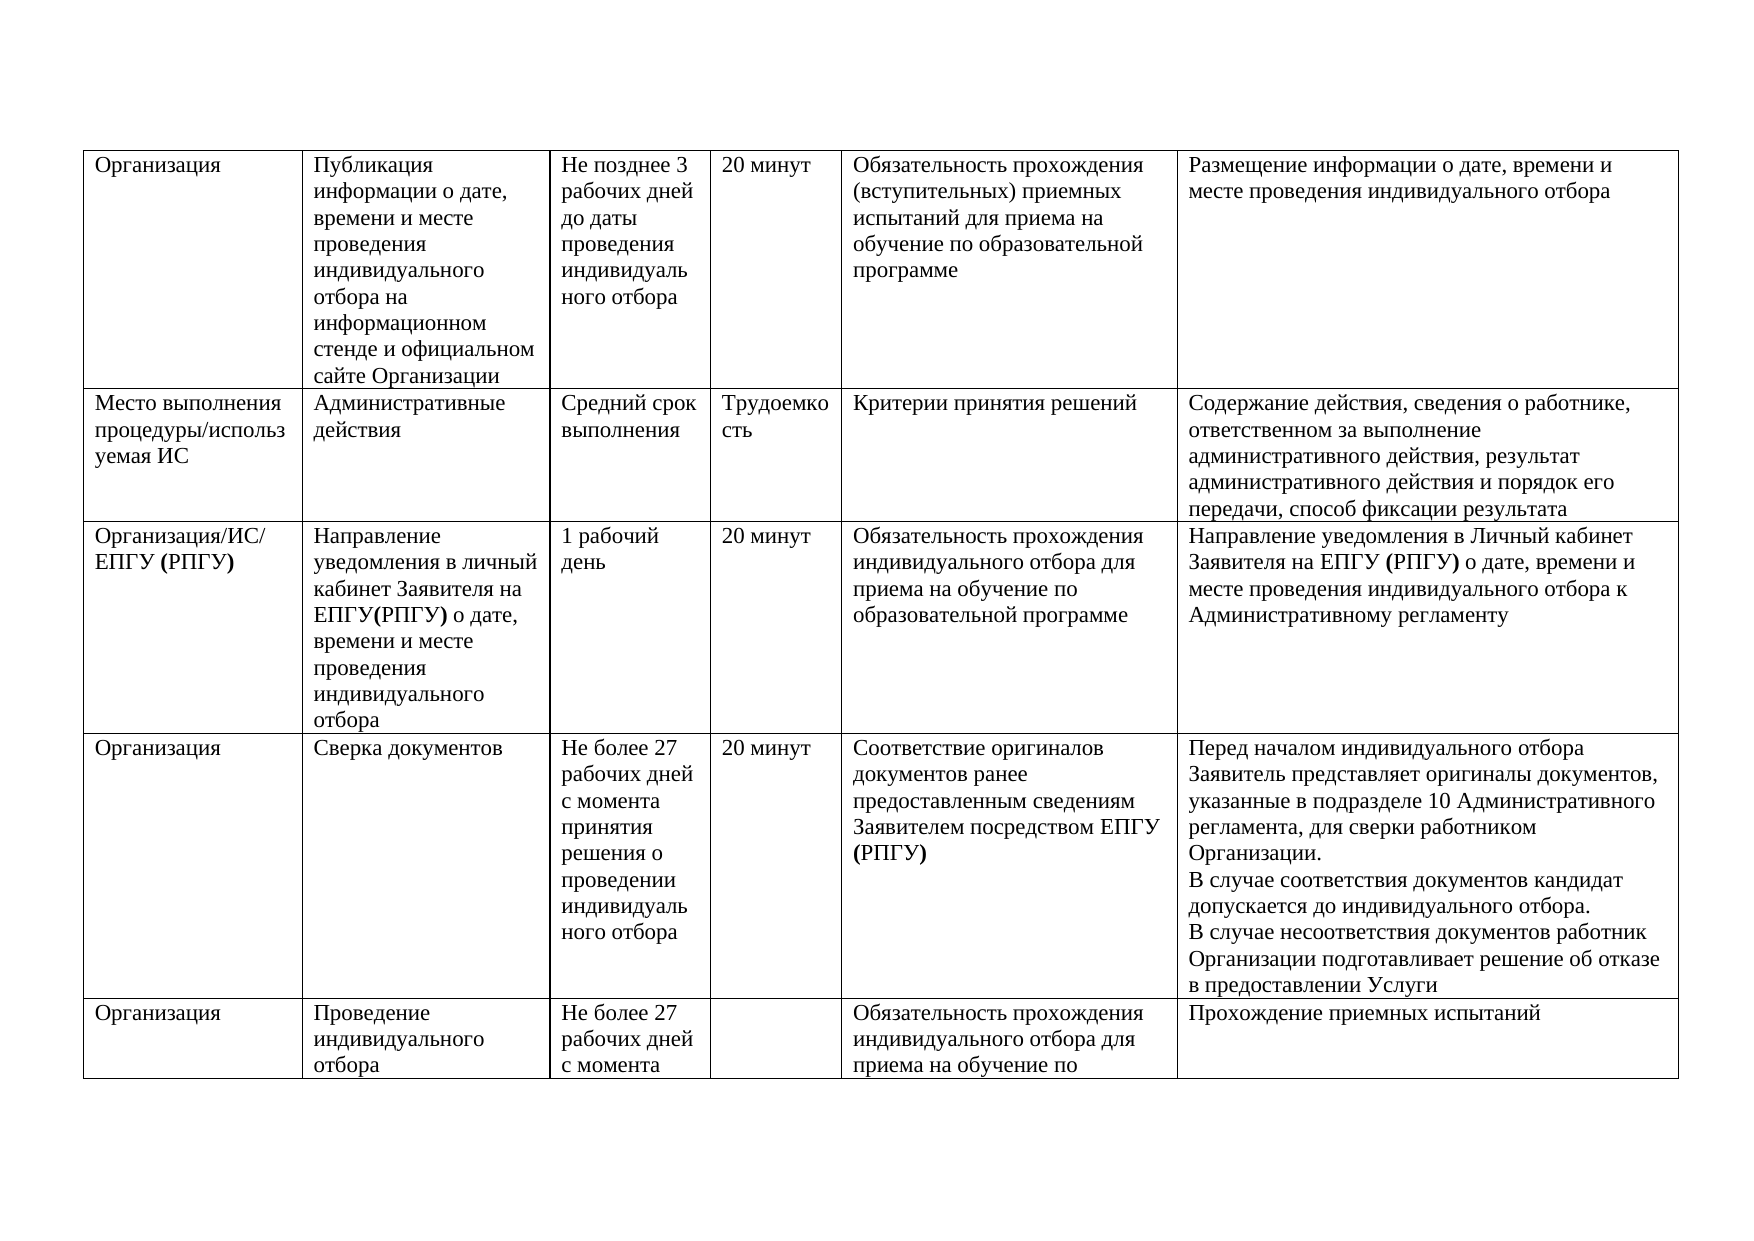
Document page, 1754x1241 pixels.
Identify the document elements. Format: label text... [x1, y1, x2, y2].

table_cell 20 минут [711, 151, 841, 388]
table_cell [711, 999, 841, 1078]
table_cell Сверка документов [303, 734, 549, 997]
table_cell Место выполнения процедуры/используемая ИС [84, 389, 302, 521]
table_cell Публикация информации о дате, времени и месте проведения индивидуального отбора на информационном стенде и официальном сайте Организации [303, 151, 549, 388]
table_cell Обязательность прохождения индивидуального отбора для приема на обучение по образовательной программе [842, 522, 1177, 733]
table_cell Организация [84, 151, 302, 388]
table_cell Содержание действия, сведения о работнике, ответственном за выполнение административного действия, результат административного действия и порядок его передачи, способ фиксации результата [1178, 389, 1678, 521]
table_cell Критерии принятия решений [842, 389, 1177, 521]
table_cell Перед началом индивидуального отбора Заявитель представляет оригиналы документов, указанные в подразделе 10 Административного регламента, для сверки работником Организации. В случае соответствия документов кандидат допускается до индивидуального отбора. В случае несоответствия документов работник Организации подготавливает решение об отказе в предоставлении Услуги [1178, 734, 1678, 997]
table_cell Обязательность прохождения (вступительных) приемных испытаний для приема на обучение по образовательной программе [842, 151, 1177, 388]
table_cell Трудоемкость [711, 389, 841, 521]
table_cell Административные действия [303, 389, 549, 521]
table_cell Не более 27 рабочих дней с момента принятия решения о проведении индивидуального отбора [551, 734, 710, 997]
table_cell Направление уведомления в личный кабинет Заявителя на ЕПГУ(РПГУ) о дате, времени и месте проведения индивидуального отбора [303, 522, 549, 733]
table_cell Организация/ИС/ЕПГУ (РПГУ) [84, 522, 302, 733]
table_cell Соответствие оригиналов документов ранее предоставленным сведениям Заявителем посредством ЕПГУ (РПГУ) [842, 734, 1177, 997]
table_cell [303, 999, 549, 1078]
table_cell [551, 999, 710, 1078]
table_cell 1 рабочий день [551, 522, 710, 733]
table_cell Не позднее 3 рабочих дней до даты проведения индивидуального отбора [551, 151, 710, 388]
table_cell Размещение информации о дате, времени и месте проведения индивидуального отбора [1178, 151, 1678, 388]
table_cell Средний срок выполнения [551, 389, 710, 521]
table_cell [1178, 999, 1678, 1078]
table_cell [842, 999, 1177, 1078]
table_cell Организация [84, 734, 302, 997]
table_cell 20 минут [711, 522, 841, 733]
table_cell Направление уведомления в Личный кабинет Заявителя на ЕПГУ (РПГУ) о дате, времени и месте проведения индивидуального отбора к Административному регламенту [1178, 522, 1678, 733]
table_cell 20 минут [711, 734, 841, 997]
table_cell Организация [84, 999, 302, 1078]
